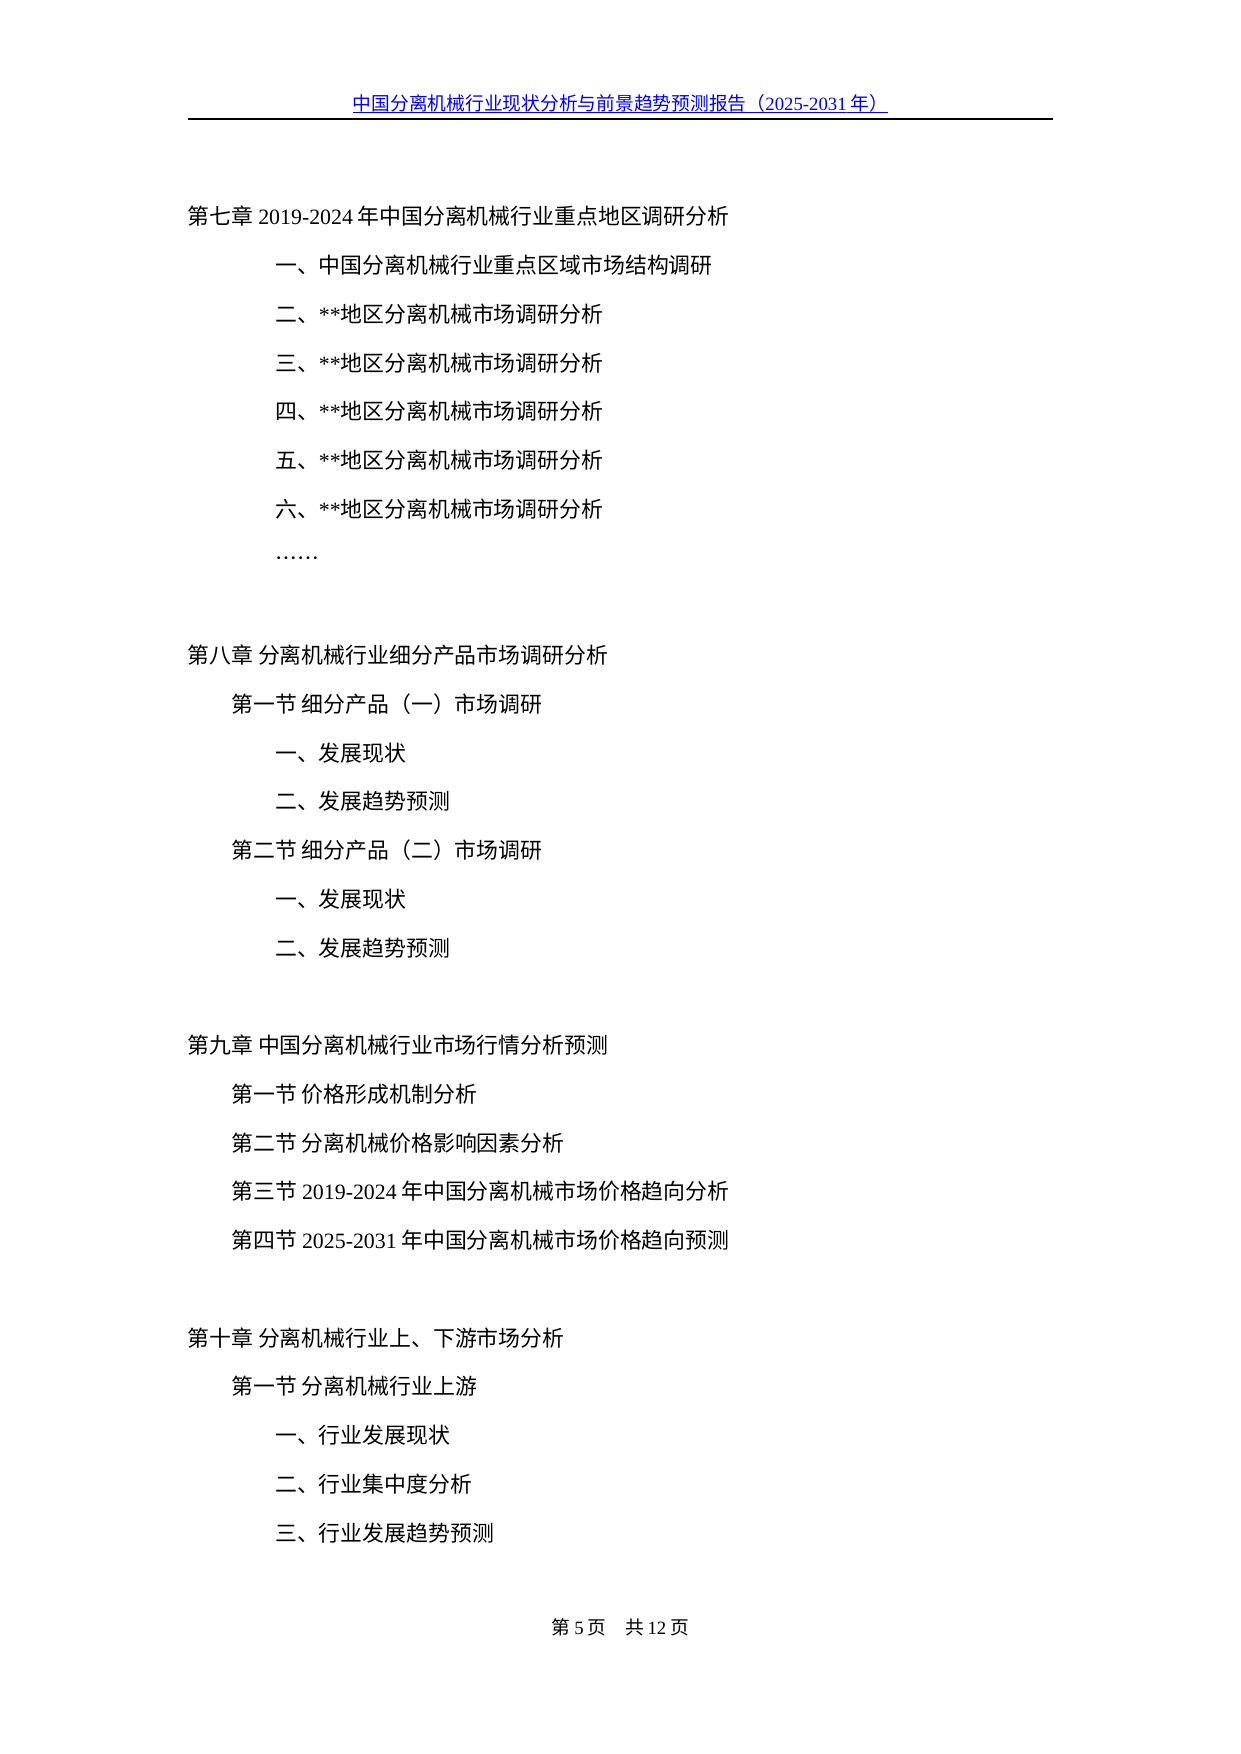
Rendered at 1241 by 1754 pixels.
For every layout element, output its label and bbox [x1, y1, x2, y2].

text [187, 150, 1053, 1548]
